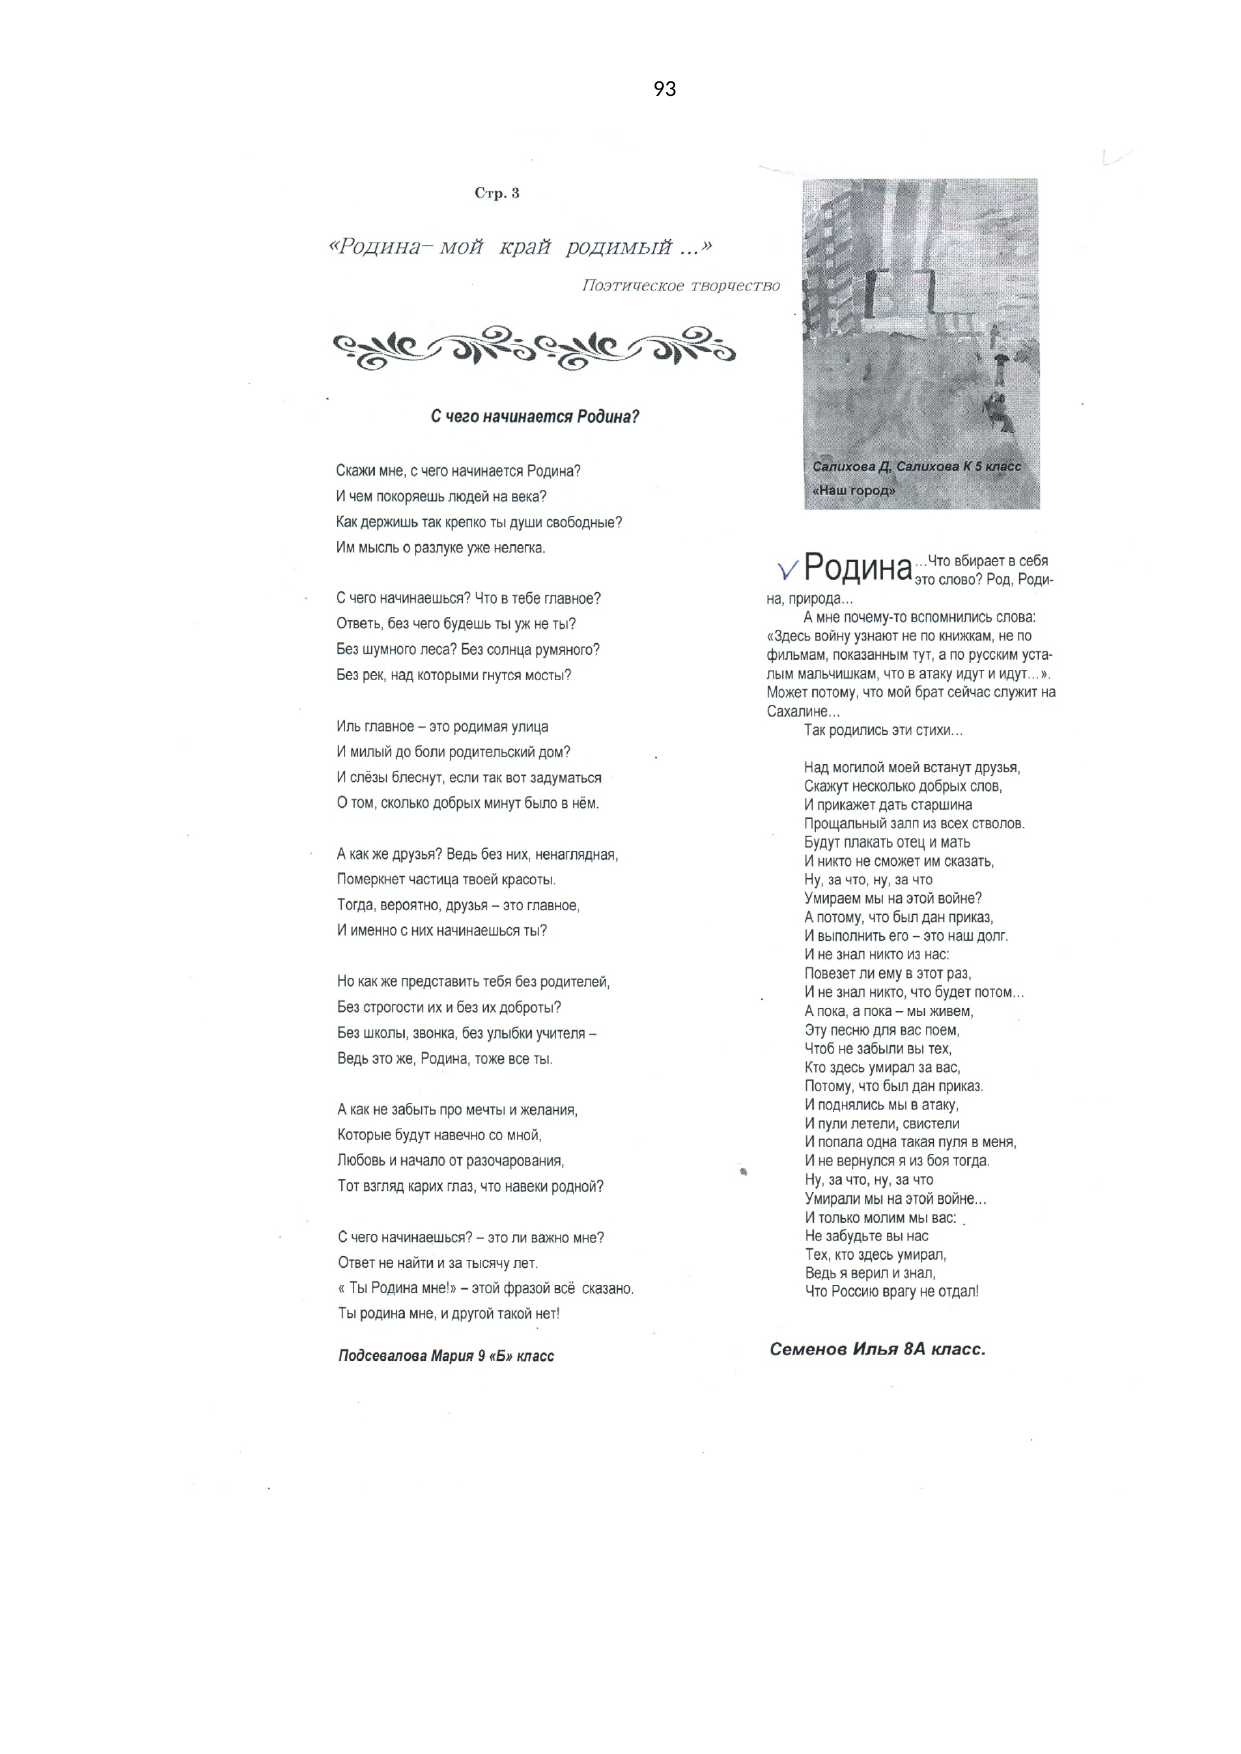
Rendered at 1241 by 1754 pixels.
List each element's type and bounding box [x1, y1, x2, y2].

picture [177, 129, 1152, 1503]
